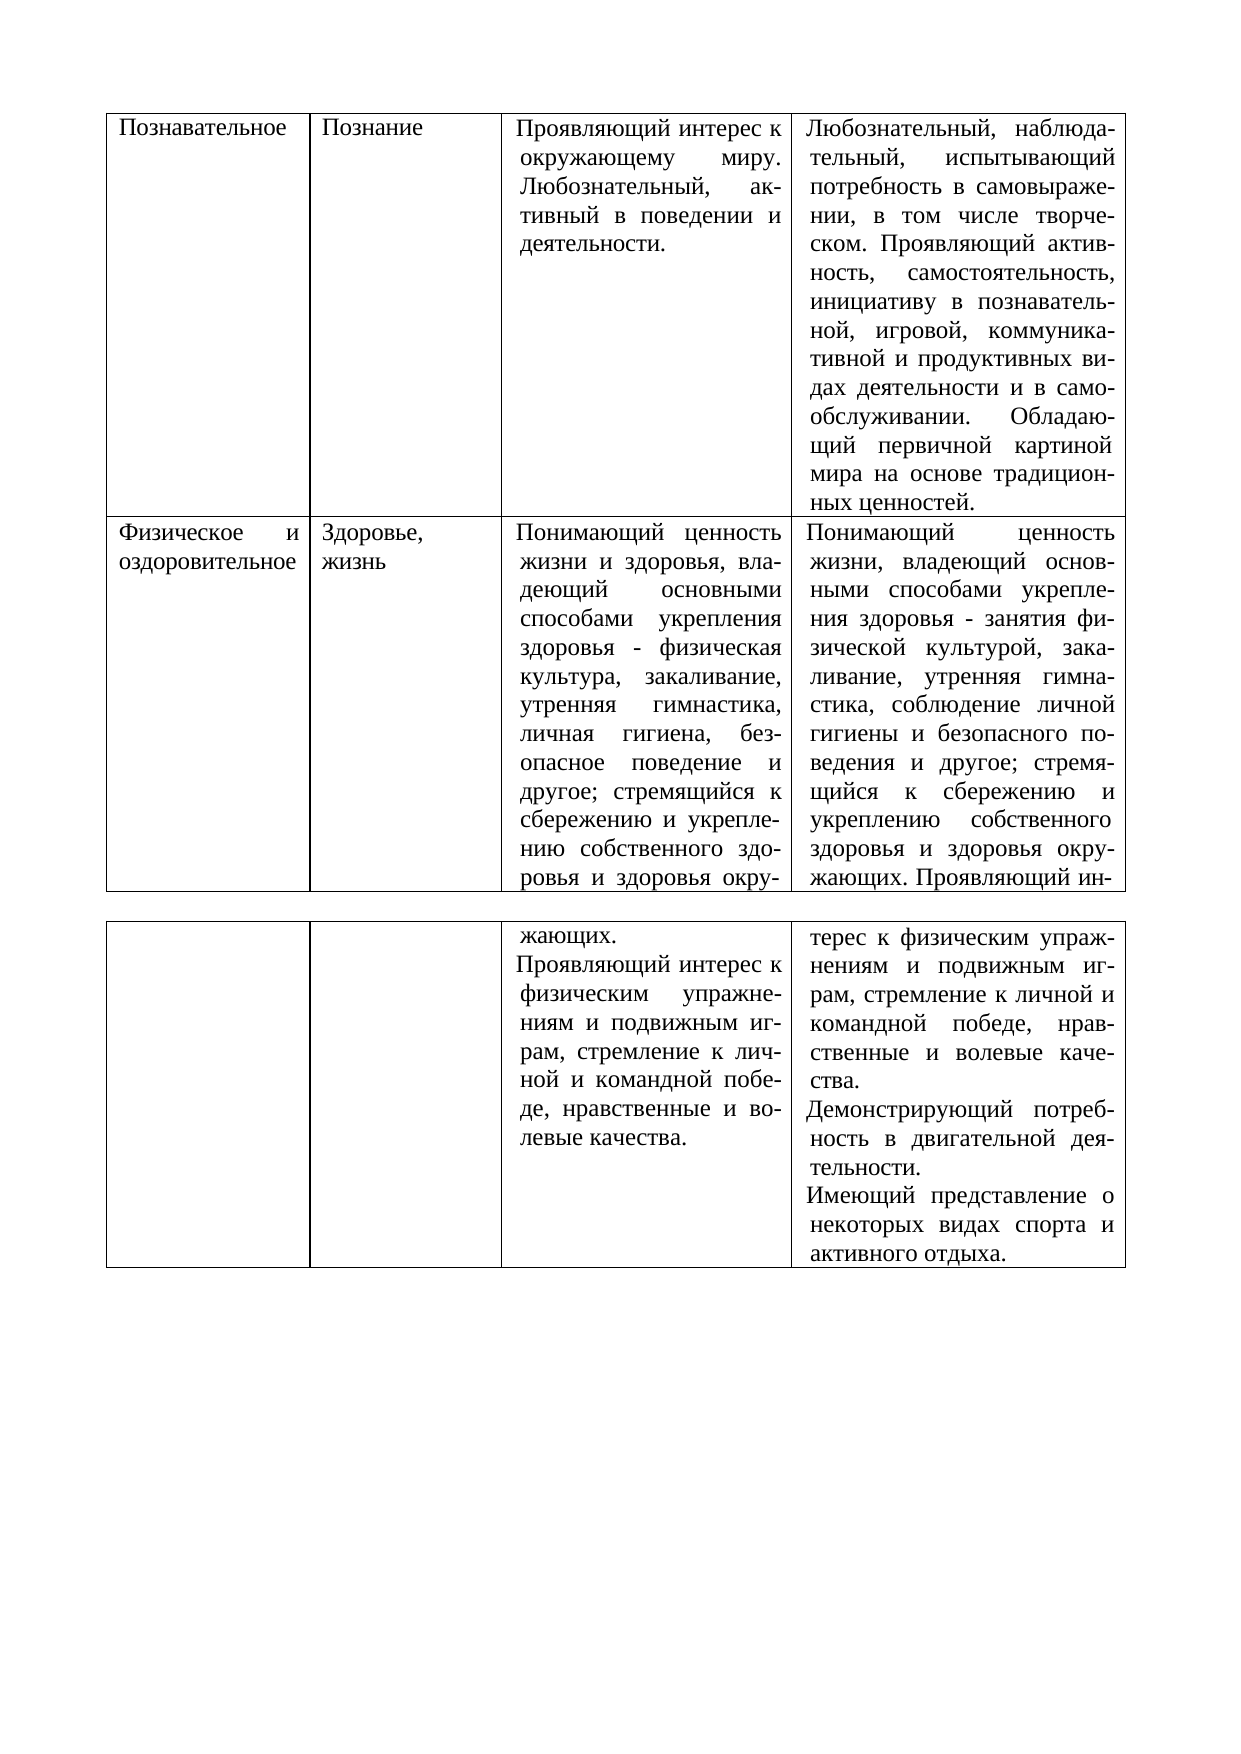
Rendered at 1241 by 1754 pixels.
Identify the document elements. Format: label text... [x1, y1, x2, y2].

table_cell Любознательный, наблюда- тельный, испытывающий потребность в самовыраже- нии, в том числе творче- ском. Проявляющий актив- ность, самостоятельность, инициативу в познаватель- ной, игровой, коммуника- тивной и продуктивных ви- дах деятельности и в само- обслуживании. Обладаю- щий первичной картиной мира на основе традицион- ных ценностей. [792, 114, 1125, 516]
table_header [311, 922, 501, 1267]
table_cell Проявляющий интерес к окружающему миру. Любознательный, ак- тивный в поведении и деятельности. [502, 114, 791, 516]
table_cell Познание [311, 114, 501, 516]
table_header жающих. Проявляющий интерес к физическим упражне- ниям и подвижным иг- рам, стремление к лич- ной и командной побе- де, нравственные и во- левые качества. [502, 922, 791, 1267]
table_header терес к физическим упраж- нениям и подвижным иг- рам, стремление к личной и командной победе, нрав- ственные и волевые каче- ства. Демонстрирующий потреб- ность в двигательной дея- тельности. Имеющий представление о некоторых видах спорта и активного отдыха. [792, 922, 1125, 1267]
table_cell Физическое и оздоровительное [107, 517, 309, 891]
table_header [107, 922, 309, 1267]
table_cell Здоровье, жизнь [311, 517, 501, 891]
table_cell Понимающий ценность жизни и здоровья, вла- деющий основными способами укрепления здоровья - физическая культура, закаливание, утренняя гимнастика, личная гигиена, без- опасное поведение и другое; стремящийся к сбережению и укрепле- нию собственного здо- ровья и здоровья окру- [502, 517, 791, 891]
table_cell Понимающий ценность жизни, владеющий основ- ными способами укрепле- ния здоровья - занятия фи- зической культурой, зака- ливание, утренняя гимна- стика, соблюдение личной гигиены и безопасного по- ведения и другое; стремя- щийся к сбережению и укреплению собственного здоровья и здоровья окру- жающих. Проявляющий ин- [792, 517, 1125, 891]
table_cell Познавательное [107, 114, 309, 516]
